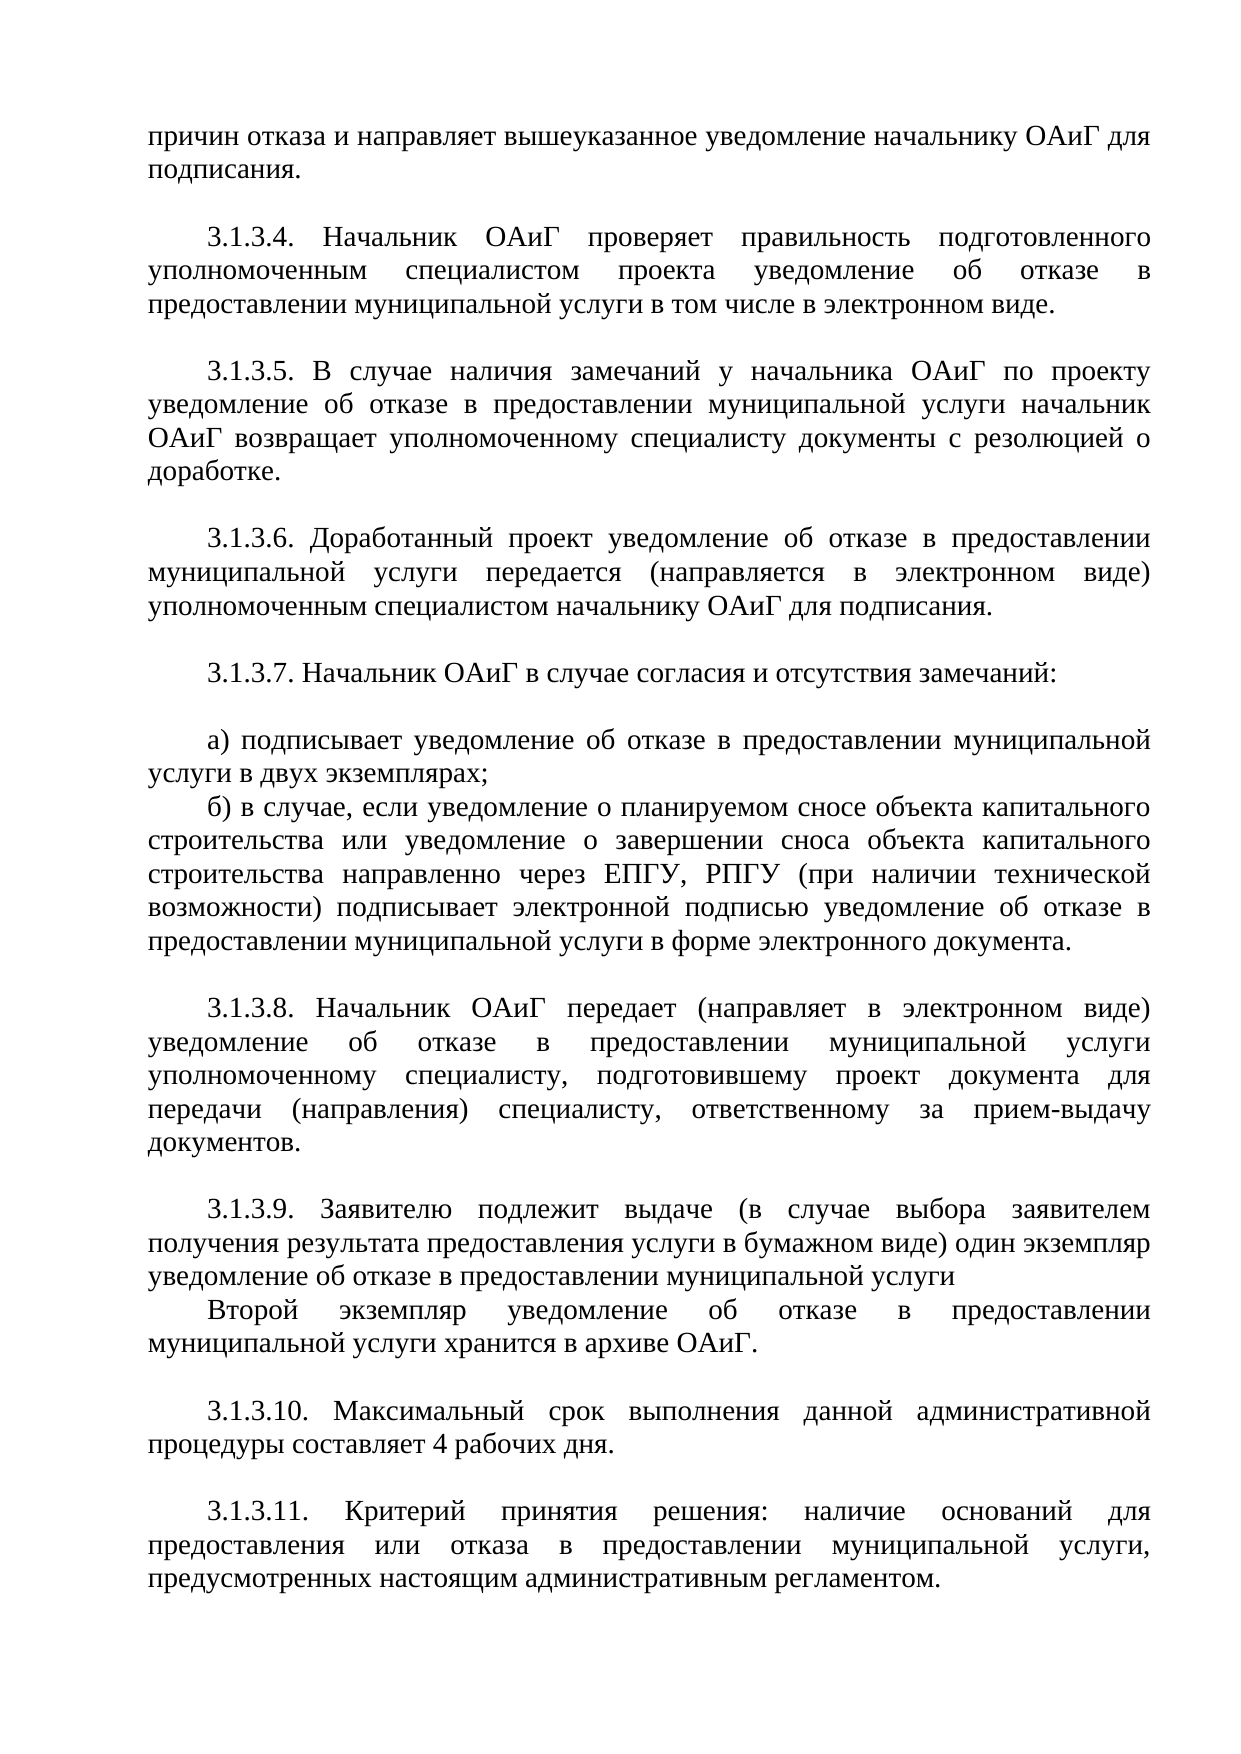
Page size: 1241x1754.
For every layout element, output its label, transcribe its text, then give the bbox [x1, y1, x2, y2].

text 3.1.3.6. Доработанный проект уведомление об отказе в предоставлении муниципальной услуги передается (направляется в электронном виде) уполномоченным специалистом начальнику ОАиГ для подписания. [148, 521, 1152, 621]
text 3.1.3.4. Начальник ОАиГ проверяет правильность подготовленного уполномоченным специалистом проекта уведомление об отказе в предоставлении муниципальной услуги в том числе в электронном виде. [148, 219, 1152, 319]
text 3.1.3.8. Начальник ОАиГ передает (направляет в электронном виде) уведомление об отказе в предоставлении муниципальной услуги уполномоченному специалисту, подготовившему проект документа для передачи (направления) специалисту, ответственному за прием-выдачу документов. [148, 990, 1152, 1158]
text а) подписывает уведомление об отказе в предоставлении муниципальной услуги в двух экземплярах; [148, 722, 1152, 789]
text 3.1.3.5. В случае наличия замечаний у начальника ОАиГ по проекту уведомление об отказе в предоставлении муниципальной услуги начальник ОАиГ возвращает уполномоченному специалисту документы с резолюцией о доработке. [148, 353, 1152, 487]
text 3.1.3.7. Начальник ОАиГ в случае согласия и отсутствия замечаний: [148, 655, 1152, 688]
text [148, 118, 1152, 185]
text 3.1.3.11. Критерий принятия решения: наличие оснований для предоставления или отказа в предоставлении муниципальной услуги, предусмотренных настоящим административным регламентом. [148, 1493, 1152, 1594]
text б) в случае, если уведомление о планируемом сносе объекта капитального строительства или уведомление о завершении сноса объекта капитального строительства направленно через ЕПГУ, РПГУ (при наличии технической возможности) подписывает электронной подписью уведомление об отказе в предоставлении муниципальной услуги в форме электронного документа. [148, 789, 1152, 957]
text 3.1.3.10. Максимальный срок выполнения данной административной процедуры составляет 4 рабочих дня. [148, 1393, 1152, 1460]
text 3.1.3.9. Заявителю подлежит выдаче (в случае выбора заявителем получения результата предоставления услуги в бумажном виде) один экземпляр уведомление об отказе в предоставлении муниципальной услуги [148, 1191, 1152, 1292]
text Второй экземпляр уведомление об отказе в предоставлении муниципальной услуги хранится в архиве ОАиГ. [148, 1292, 1152, 1359]
